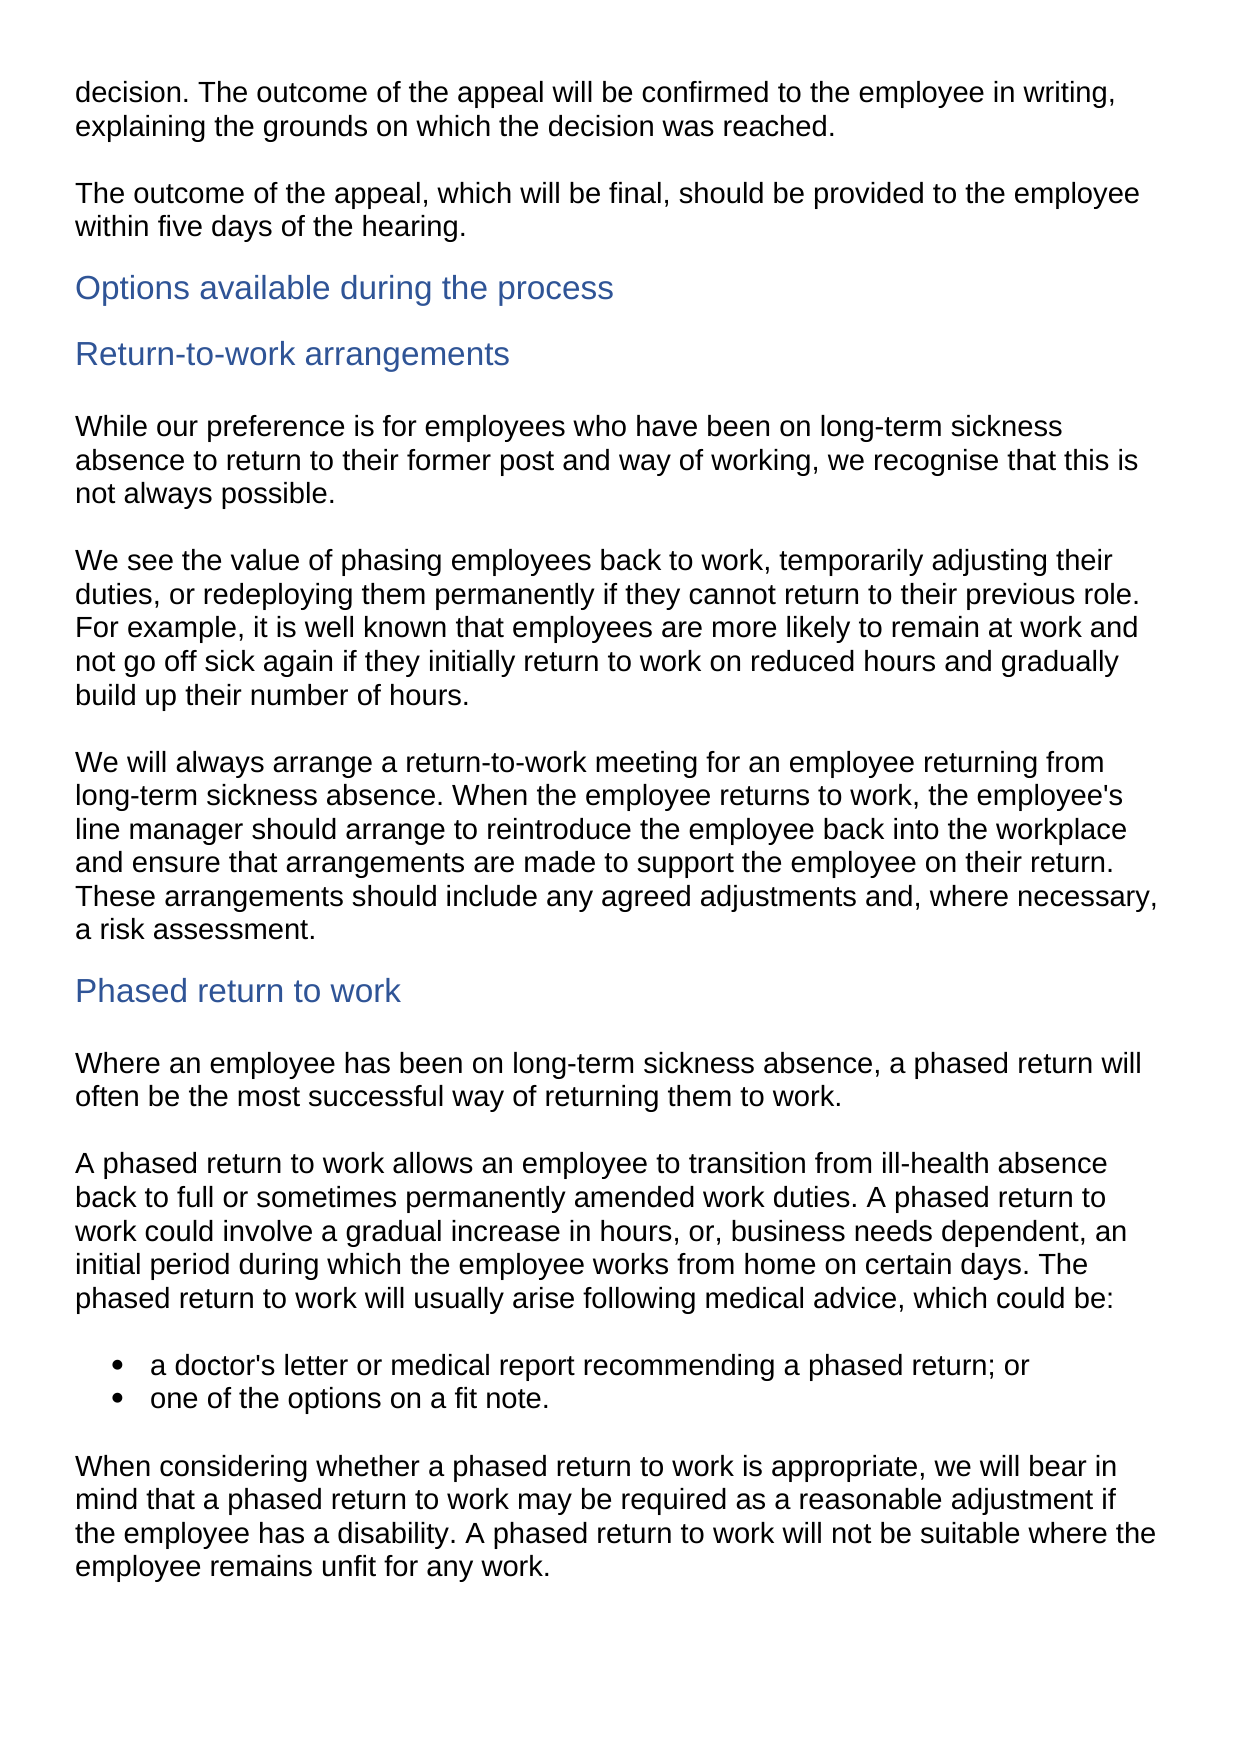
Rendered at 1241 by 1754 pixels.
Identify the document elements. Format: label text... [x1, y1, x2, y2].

text We see the value of phasing employees back to work, temporarily adjusting their duties, or redeploying them permanently if they cannot return to their previous role. For example, it is well known that employees are more likely to remain at work and not go off sick again if they initially return to work on reduced hours and gradually build up their number of hours. [75, 543, 1165, 711]
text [75, 75, 1165, 142]
text The outcome of the appeal, which will be final, should be provided to the employee within five days of the hearing. [75, 176, 1165, 243]
list one of the options on a fit note. [112, 1381, 1165, 1415]
text A phased return to work allows an employee to transition from ill-health absence back to full or sometimes permanently amended work duties. A phased return to work could involve a gradual increase in hours, or, business needs dependent, an initial period during which the employee works from home on certain days. The phased return to work will usually arise following medical advice, which could be: [75, 1146, 1165, 1314]
list a doctor's letter or medical report recommending a phased return; or [112, 1348, 1165, 1381]
subtitle Phased return to work [75, 971, 1165, 1009]
text While our preference is for employees who have been on long-term sickness absence to return to their former post and way of working, we recognise that this is not always possible. [75, 409, 1165, 510]
subtitle Options available during the process [75, 268, 1165, 306]
subtitle Return-to-work arrangements [75, 334, 1165, 373]
text Where an employee has been on long-term sickness absence, a phased return will often be the most successful way of returning them to work. [75, 1046, 1165, 1113]
text We will always arrange a return-to-work meeting for an employee returning from long-term sickness absence. When the employee returns to work, the employee's line manager should arrange to reintroduce the employee back into the workplace and ensure that arrangements are made to support the employee on their return. These arrangements should include any agreed adjustments and, where necessary, a risk assessment. [75, 744, 1165, 946]
text When considering whether a phased return to work is appropriate, we will bear in mind that a phased return to work may be required as a reasonable adjustment if the employee has a disability. A phased return to work will not be suitable where the employee remains unfit for any work. [75, 1449, 1165, 1583]
